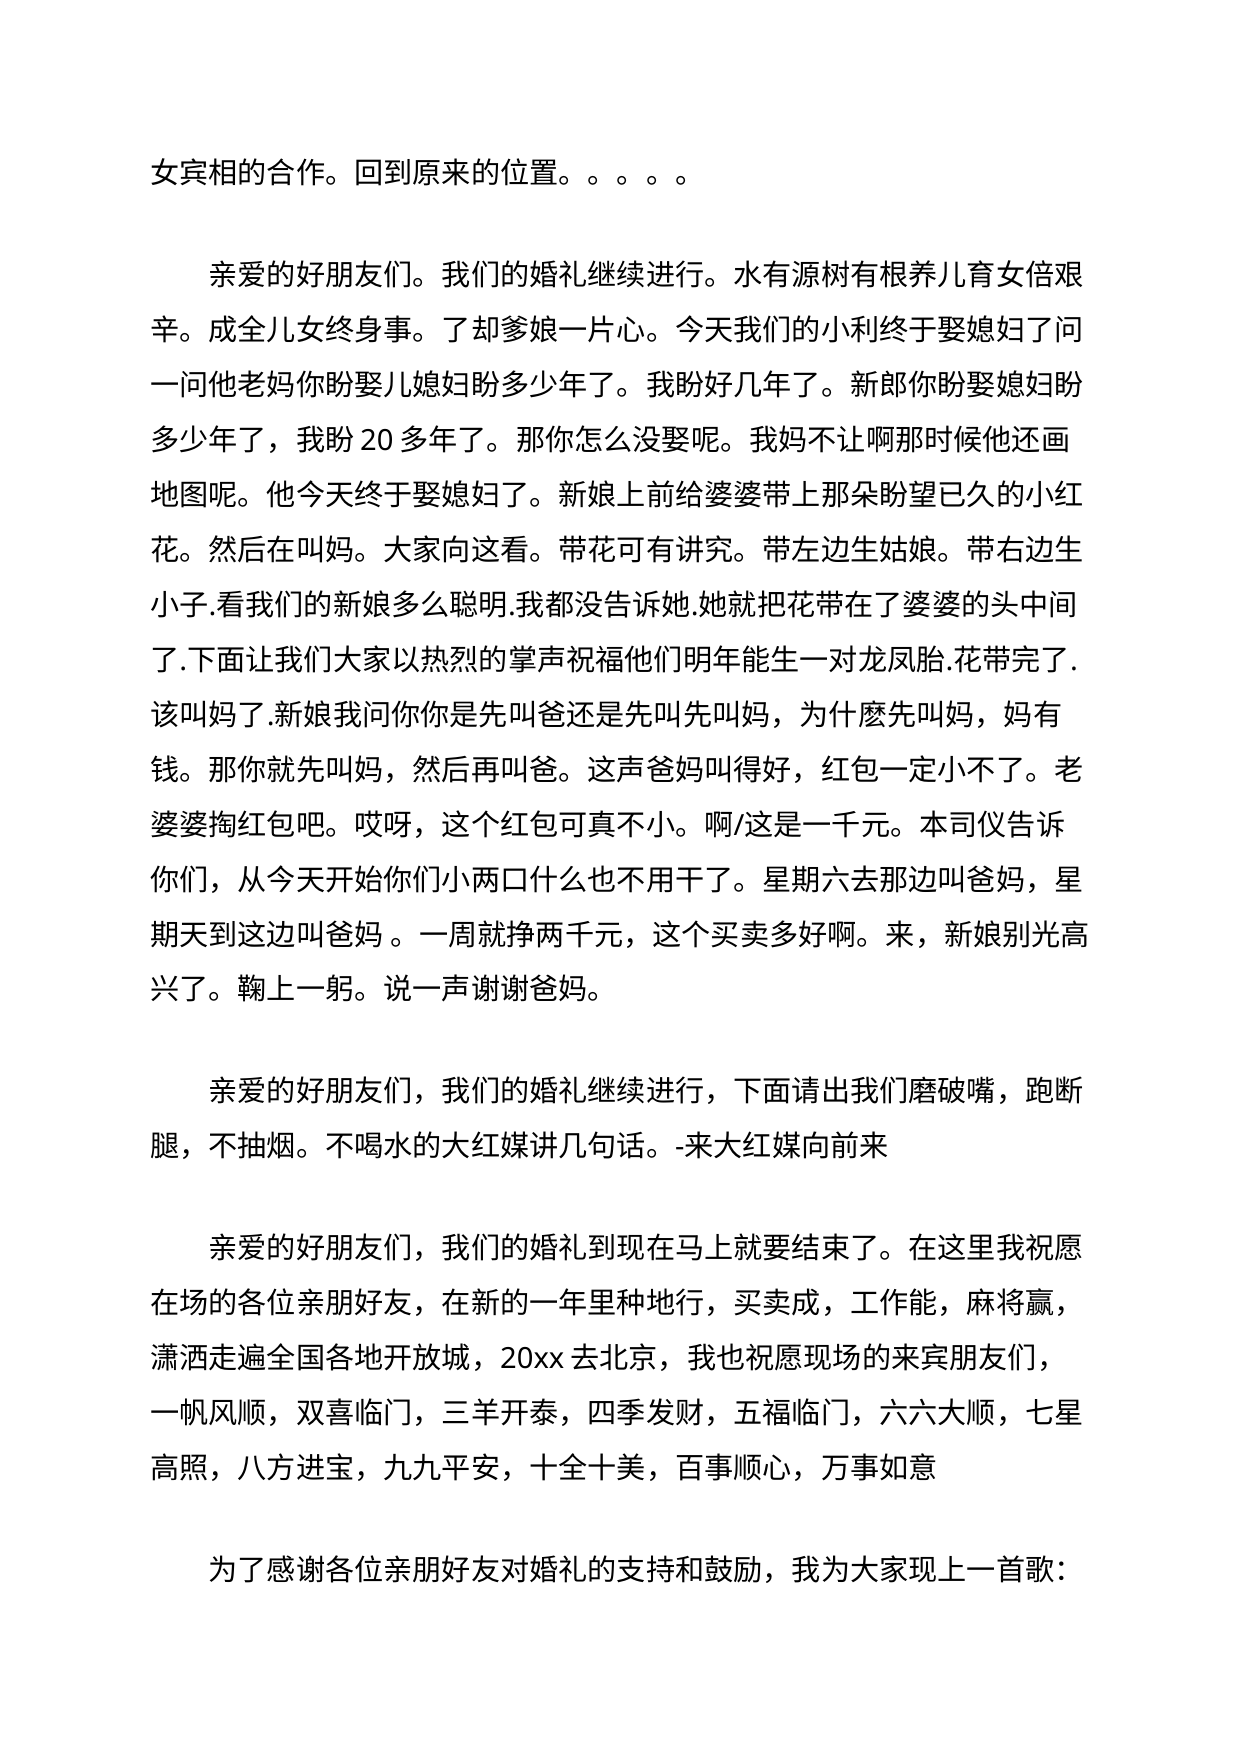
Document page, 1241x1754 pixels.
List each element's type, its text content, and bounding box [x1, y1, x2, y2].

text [150, 150, 1090, 192]
text 亲爱的好朋友们。我们的婚礼继续进行。水有源树有根养儿育女倍艰辛。成全儿女终身事。了却爹娘一片心。今天我们的小利终于娶媳妇了问一问他老妈你盼娶儿媳妇盼多少年了。我盼好几年了。新郎你盼娶媳妇盼多少年了，我盼20多年了。那你怎么没娶呢。我妈不让啊那时候他还画地图呢。他今天终于娶媳妇了。新娘上前给婆婆带上那朵盼望已久的小红花。然后在叫妈。大家向这看。带花可有讲究。带左边生姑娘。带右边生小子.看我们的新娘多么聪明.我都没告诉她.她就把花带在了婆婆的头中间了.下面让我们大家以热烈的掌声祝福他们明年能生一对龙凤胎.花带完了.该叫妈了.新娘我问你你是先叫爸还是先叫先叫妈，为什麽先叫妈，妈有钱。那你就先叫妈，然后再叫爸。这声爸妈叫得好，红包一定小不了。老婆婆掏红包吧。哎呀，这个红包可真不小。啊/这是一千元。本司仪告诉你们，从今天开始你们小两口什么也不用干了。星期六去那边叫爸妈，星期天到这边叫爸妈 。一周就挣两千元，这个买卖多好啊。来，新娘别光高兴了。鞠上一躬。说一声谢谢爸妈。 [150, 252, 1090, 1008]
text 亲爱的好朋友们，我们的婚礼到现在马上就要结束了。在这里我祝愿在场的各位亲朋好友，在新的一年里种地行，买卖成，工作能，麻将赢，潇洒走遍全国各地开放城，20xx去北京，我也祝愿现场的来宾朋友们，一帆风顺，双喜临门，三羊开泰，四季发财，五福临门，六六大顺，七星高照，八方进宝，九九平安，十全十美，百事顺心，万事如意 [150, 1224, 1090, 1487]
text 亲爱的好朋友们，我们的婚礼继续进行，下面请出我们磨破嘴，跑断腿，不抽烟。不喝水的大红媒讲几句话。-来大红媒向前来 [150, 1068, 1090, 1165]
text 为了感谢各位亲朋好友对婚礼的支持和鼓励，我为大家现上一首歌： [150, 1546, 1090, 1588]
